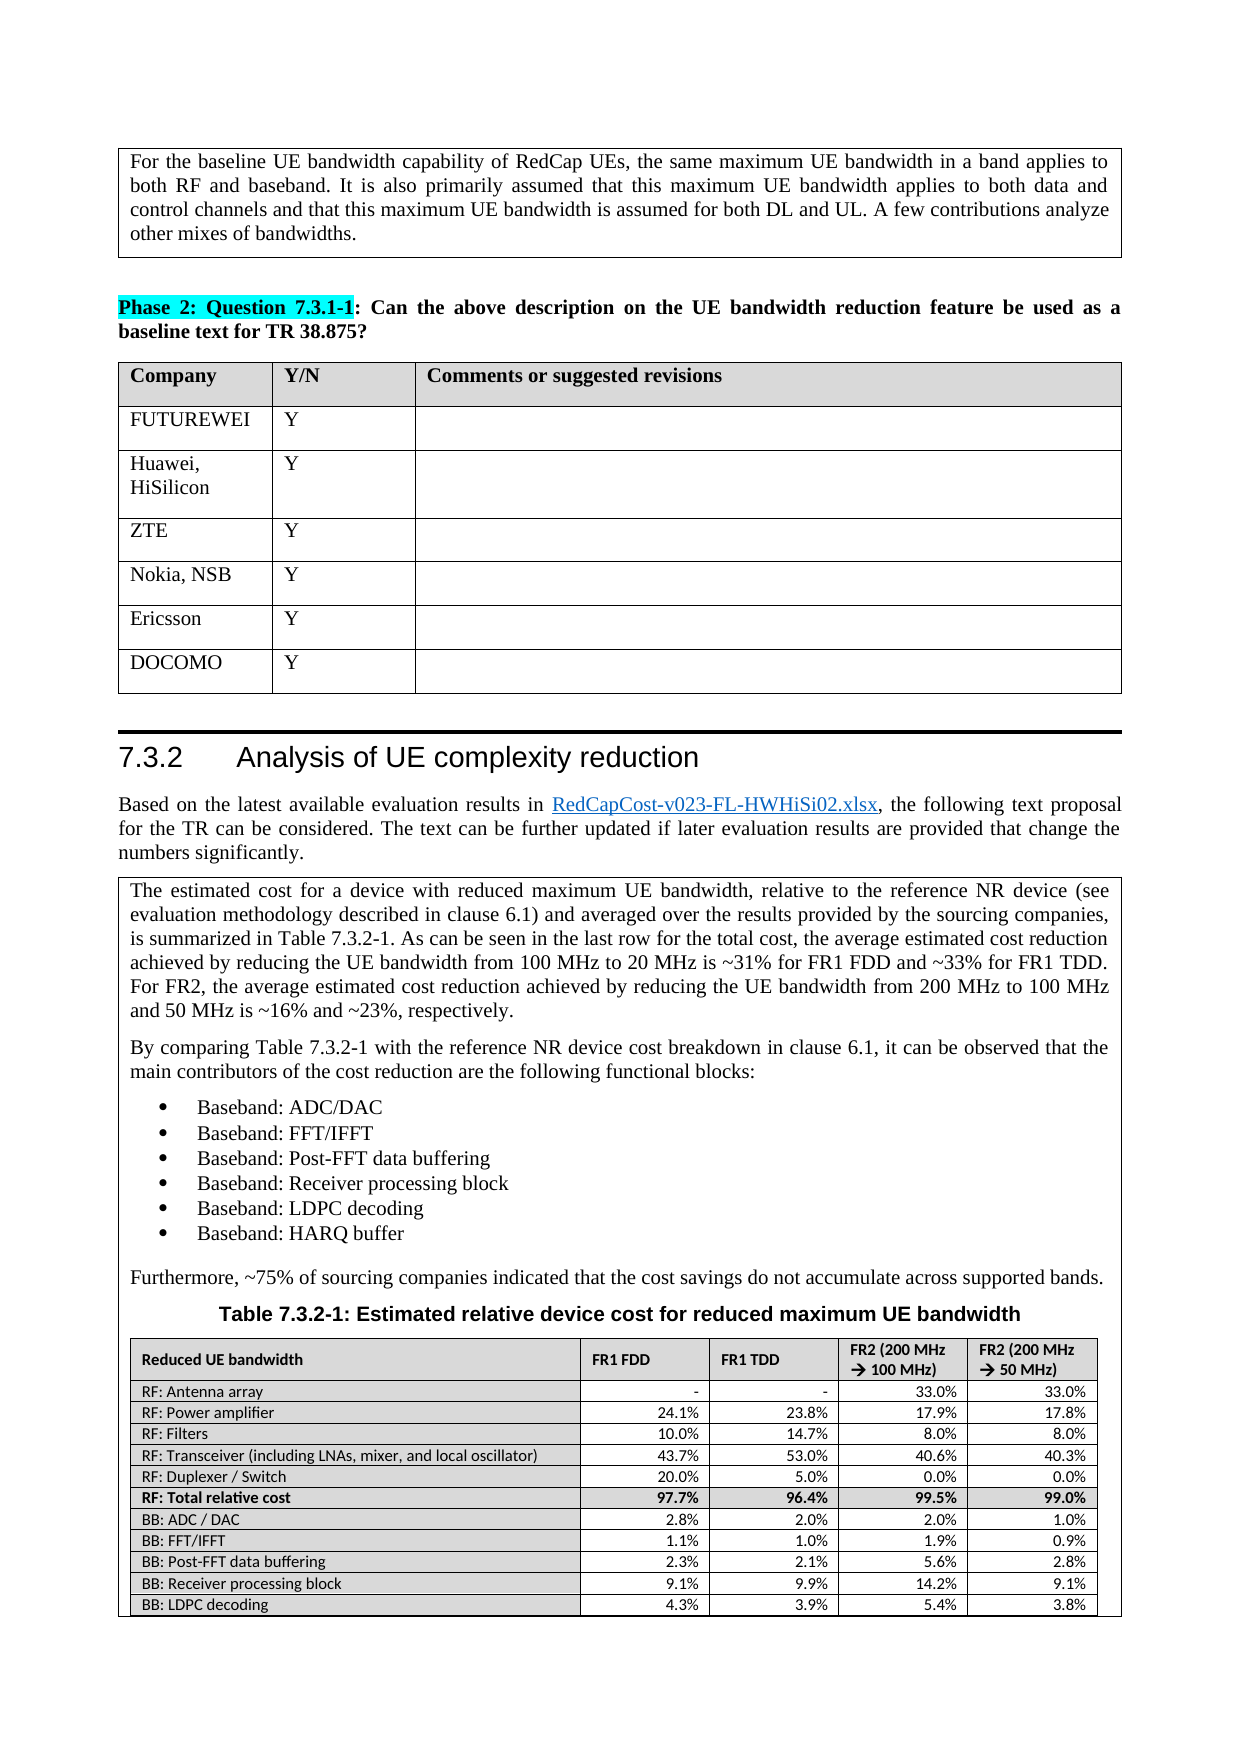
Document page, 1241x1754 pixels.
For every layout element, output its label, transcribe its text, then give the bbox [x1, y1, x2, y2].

table_cell Ericsson [119, 606, 272, 649]
table_cell [416, 519, 1121, 561]
table_header Y/N [273, 363, 415, 406]
table_cell Y [273, 562, 415, 605]
table_cell Nokia, NSB [119, 562, 272, 605]
table_cell ZTE [119, 519, 272, 561]
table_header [119, 149, 1121, 257]
subtitle 7.3.2 Analysis of UE complexity reduction [118, 734, 1122, 773]
table_cell Y [273, 451, 415, 517]
table_cell [416, 650, 1121, 693]
table_cell DOCOMO [119, 650, 272, 693]
text Based on the latest available evaluation results in RedCapCost-v023-FL-HWHiSi02.xlsx, the following text proposal for the TR can be considered. The text can be further updated if later evaluation results are provided that change the numbers significantly. [118, 792, 1122, 864]
table_cell Y [273, 407, 415, 449]
text Phase 2: Question 7.3.1-1: Can the above description on the UE bandwidth reduction feature be used as a baseline text for TR 38.875? [118, 295, 1122, 343]
table_cell [416, 562, 1121, 605]
table_cell Y [273, 650, 415, 693]
table_cell Huawei, HiSilicon [119, 451, 272, 517]
table_cell [416, 407, 1121, 449]
table_cell Y [273, 606, 415, 649]
table_cell [416, 606, 1121, 649]
table_cell Y [273, 519, 415, 561]
table_cell [416, 451, 1121, 517]
table_header Comments or suggested revisions [416, 363, 1121, 406]
table_cell FUTUREWEI [119, 407, 272, 449]
table_header Company [119, 363, 272, 406]
